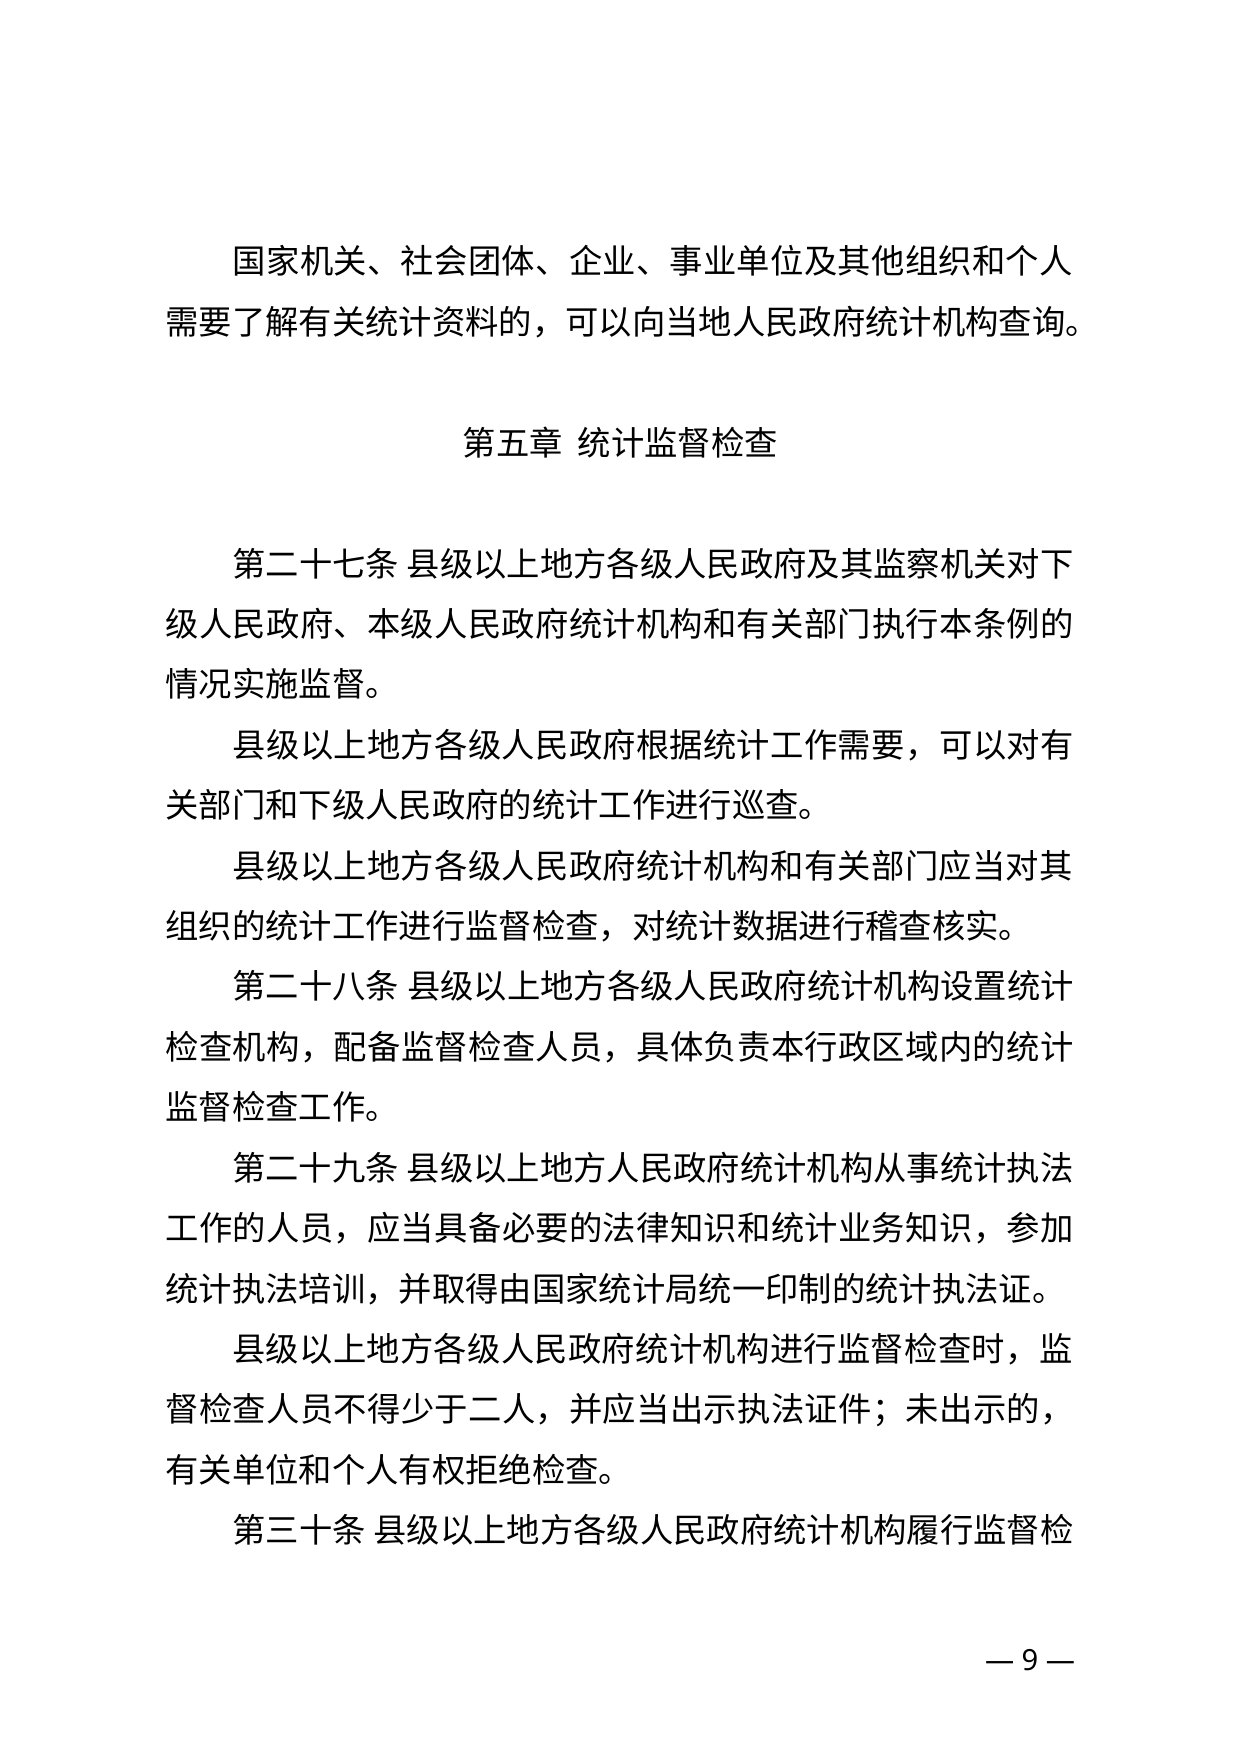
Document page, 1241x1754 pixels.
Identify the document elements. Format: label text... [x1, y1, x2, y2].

text 第二十九条 县级以上地方人民政府统计机构从事统计执法工作的人员，应当具备必要的法律知识和统计业务知识，参加统计执法培训，并取得由国家统计局统一印制的统计执法证。 [165, 1132, 1075, 1313]
text 第五章 统计监督检查 [165, 407, 1075, 467]
text 县级以上地方各级人民政府统计机构和有关部门应当对其组织的统计工作进行监督检查，对统计数据进行稽查核实。 [165, 830, 1075, 951]
text 县级以上地方各级人民政府根据统计工作需要，可以对有关部门和下级人民政府的统计工作进行巡查。 [165, 709, 1075, 830]
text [165, 1494, 1075, 1555]
text 国家机关、社会团体、企业、事业单位及其他组织和个人需要了解有关统计资料的，可以向当地人民政府统计机构查询。 [165, 226, 1075, 346]
text 第二十七条 县级以上地方各级人民政府及其监察机关对下级人民政府、本级人民政府统计机构和有关部门执行本条例的情况实施监督。 [165, 528, 1075, 709]
text 第二十八条 县级以上地方各级人民政府统计机构设置统计检查机构，配备监督检查人员，具体负责本行政区域内的统计监督检查工作。 [165, 951, 1075, 1132]
text 县级以上地方各级人民政府统计机构进行监督检查时，监督检查人员不得少于二人，并应当出示执法证件；未出示的，有关单位和个人有权拒绝检查。 [165, 1313, 1075, 1494]
